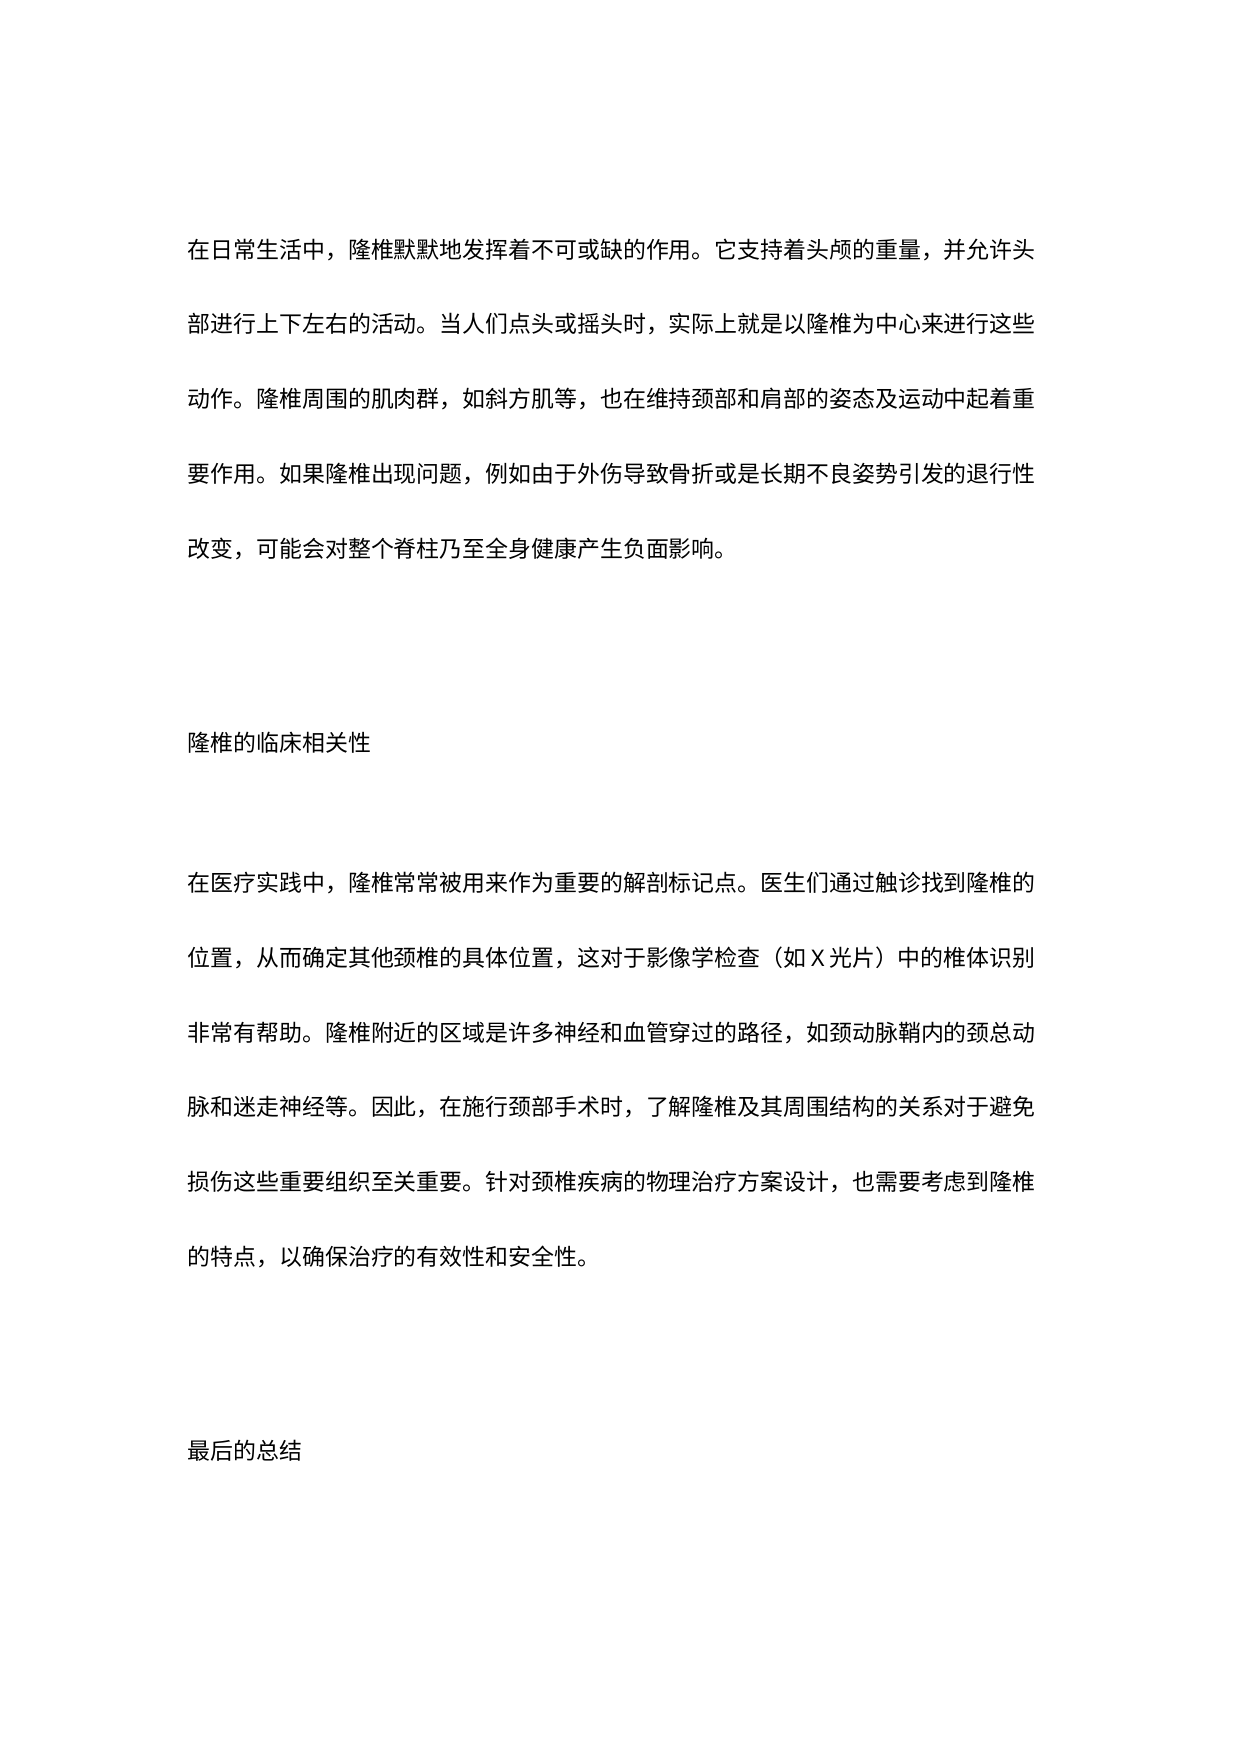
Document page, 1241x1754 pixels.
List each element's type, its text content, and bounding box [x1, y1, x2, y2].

text 最后的总结 [187, 1417, 1053, 1482]
text 在医疗实践中，隆椎常常被用来作为重要的解剖标记点。医生们通过触诊找到隆椎的位置，从而确定其他颈椎的具体位置，这对于影像学检查（如X光片）中的椎体识别非常有帮助。隆椎附近的区域是许多神经和血管穿过的路径，如颈动脉鞘内的颈总动脉和迷走神经等。因此，在施行颈部手术时，了解隆椎及其周围结构的关系对于避免损伤这些重要组织至关重要。针对颈椎疾病的物理治疗方案设计，也需要考虑到隆椎的特点，以确保治疗的有效性和安全性。 [187, 849, 1053, 1288]
text 隆椎的临床相关性 [187, 709, 1053, 774]
text 在日常生活中，隆椎默默地发挥着不可或缺的作用。它支持着头颅的重量，并允许头部进行上下左右的活动。当人们点头或摇头时，实际上就是以隆椎为中心来进行这些动作。隆椎周围的肌肉群，如斜方肌等，也在维持颈部和肩部的姿态及运动中起着重要作用。如果隆椎出现问题，例如由于外伤导致骨折或是长期不良姿势引发的退行性改变，可能会对整个脊柱乃至全身健康产生负面影响。 [187, 216, 1053, 579]
